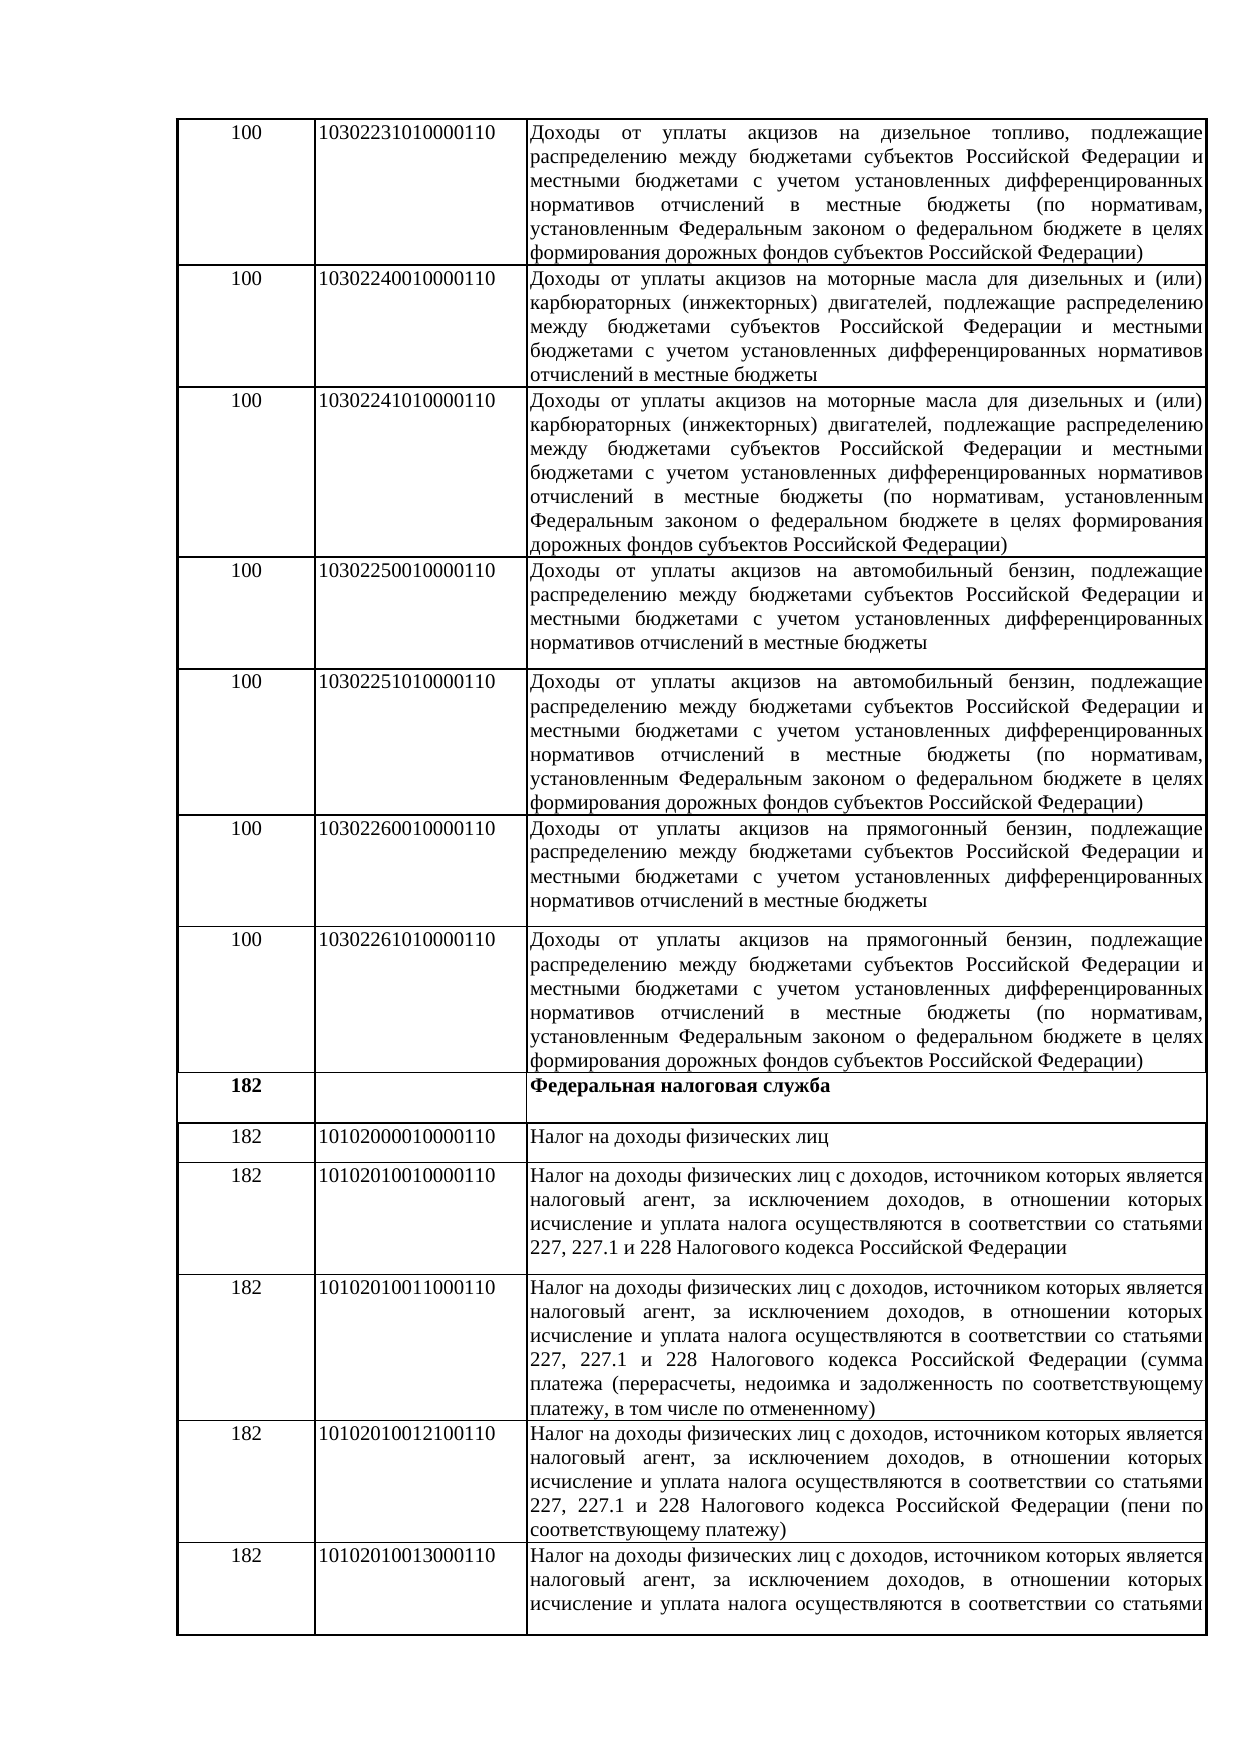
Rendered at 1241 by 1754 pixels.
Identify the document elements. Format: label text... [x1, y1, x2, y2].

table_cell Доходы от уплаты акцизов на прямогонный бензин, подлежащие распределению между бюджетами субъектов Российской Федерации и местными бюджетами с учетом установленных дифференцированных нормативов отчислений в местные бюджеты (по нормативам, установленным Федеральным законом о федеральном бюджете в целях формирования дорожных фондов субъектов Российской Федерации) [528, 927, 1205, 1072]
table_cell 10302251010000110 [316, 670, 526, 814]
table_cell 100 [179, 388, 314, 556]
table_cell Доходы от уплаты акцизов на моторные масла для дизельных и (или) карбюраторных (инжекторных) двигателей, подлежащие распределению между бюджетами субъектов Российской Федерации и местными бюджетами с учетом установленных дифференцированных нормативов отчислений в местные бюджеты (по нормативам, установленным Федеральным законом о федеральном бюджете в целях формирования дорожных фондов субъектов Российской Федерации) [528, 388, 1205, 556]
table_cell 10302261010000110 [316, 927, 526, 1072]
table_cell 10302231010000110 [316, 120, 526, 264]
table_cell 182 [179, 1275, 314, 1419]
table_cell 10302260010000110 [316, 816, 526, 926]
table_cell 182 [178, 1073, 314, 1122]
table_cell 10102010013000110 [316, 1543, 526, 1634]
table_cell 100 [179, 927, 314, 1072]
table_cell 10302250010000110 [316, 558, 526, 668]
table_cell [528, 1543, 1205, 1634]
table_cell [316, 1073, 526, 1122]
table_cell Доходы от уплаты акцизов на прямогонный бензин, подлежащие распределению между бюджетами субъектов Российской Федерации и местными бюджетами с учетом установленных дифференцированных нормативов отчислений в местные бюджеты [528, 816, 1205, 926]
table_cell 100 [179, 816, 314, 926]
table_cell Налог на доходы физических лиц с доходов, источником которых является налоговый агент, за исключением доходов, в отношении которых исчисление и уплата налога осуществляются в соответствии со статьями 227, 227.1 и 228 Налогового кодекса Российской Федерации (сумма платежа (перерасчеты, недоимка и задолженность по соответствующему платежу, в том числе по отмененному) [528, 1275, 1205, 1419]
table_cell 10102010011000110 [316, 1275, 526, 1419]
table_cell 182 [179, 1163, 314, 1273]
table_cell Федеральная налоговая служба [527, 1073, 1206, 1122]
table_cell 182 [179, 1543, 314, 1634]
table_cell 100 [179, 266, 314, 386]
table_cell Доходы от уплаты акцизов на автомобильный бензин, подлежащие распределению между бюджетами субъектов Российской Федерации и местными бюджетами с учетом установленных дифференцированных нормативов отчислений в местные бюджеты [528, 558, 1205, 668]
table_cell Налог на доходы физических лиц с доходов, источником которых является налоговый агент, за исключением доходов, в отношении которых исчисление и уплата налога осуществляются в соответствии со статьями 227, 227.1 и 228 Налогового кодекса Российской Федерации (пени по соответствующему платежу) [528, 1421, 1205, 1541]
table_cell 100 [179, 120, 314, 264]
table_cell Доходы от уплаты акцизов на моторные масла для дизельных и (или) карбюраторных (инжекторных) двигателей, подлежащие распределению между бюджетами субъектов Российской Федерации и местными бюджетами с учетом установленных дифференцированных нормативов отчислений в местные бюджеты [528, 266, 1205, 386]
table_cell 182 [179, 1124, 314, 1162]
table_cell 10102010012100110 [316, 1421, 526, 1541]
table_cell 10302240010000110 [316, 266, 526, 386]
table_cell 100 [179, 670, 314, 814]
table_cell 100 [179, 558, 314, 668]
table_cell 10102000010000110 [316, 1124, 526, 1162]
table_cell 182 [179, 1421, 314, 1541]
table_cell Доходы от уплаты акцизов на автомобильный бензин, подлежащие распределению между бюджетами субъектов Российской Федерации и местными бюджетами с учетом установленных дифференцированных нормативов отчислений в местные бюджеты (по нормативам, установленным Федеральным законом о федеральном бюджете в целях формирования дорожных фондов субъектов Российской Федерации) [528, 670, 1205, 814]
table_cell 10102010010000110 [316, 1163, 526, 1273]
table_cell 10302241010000110 [316, 388, 526, 556]
table_cell Доходы от уплаты акцизов на дизельное топливо, подлежащие распределению между бюджетами субъектов Российской Федерации и местными бюджетами с учетом установленных дифференцированных нормативов отчислений в местные бюджеты (по нормативам, установленным Федеральным законом о федеральном бюджете в целях формирования дорожных фондов субъектов Российской Федерации) [528, 120, 1205, 264]
table_cell Налог на доходы физических лиц с доходов, источником которых является налоговый агент, за исключением доходов, в отношении которых исчисление и уплата налога осуществляются в соответствии со статьями 227, 227.1 и 228 Налогового кодекса Российской Федерации [528, 1163, 1205, 1273]
table_cell Налог на доходы физических лиц [528, 1124, 1205, 1162]
